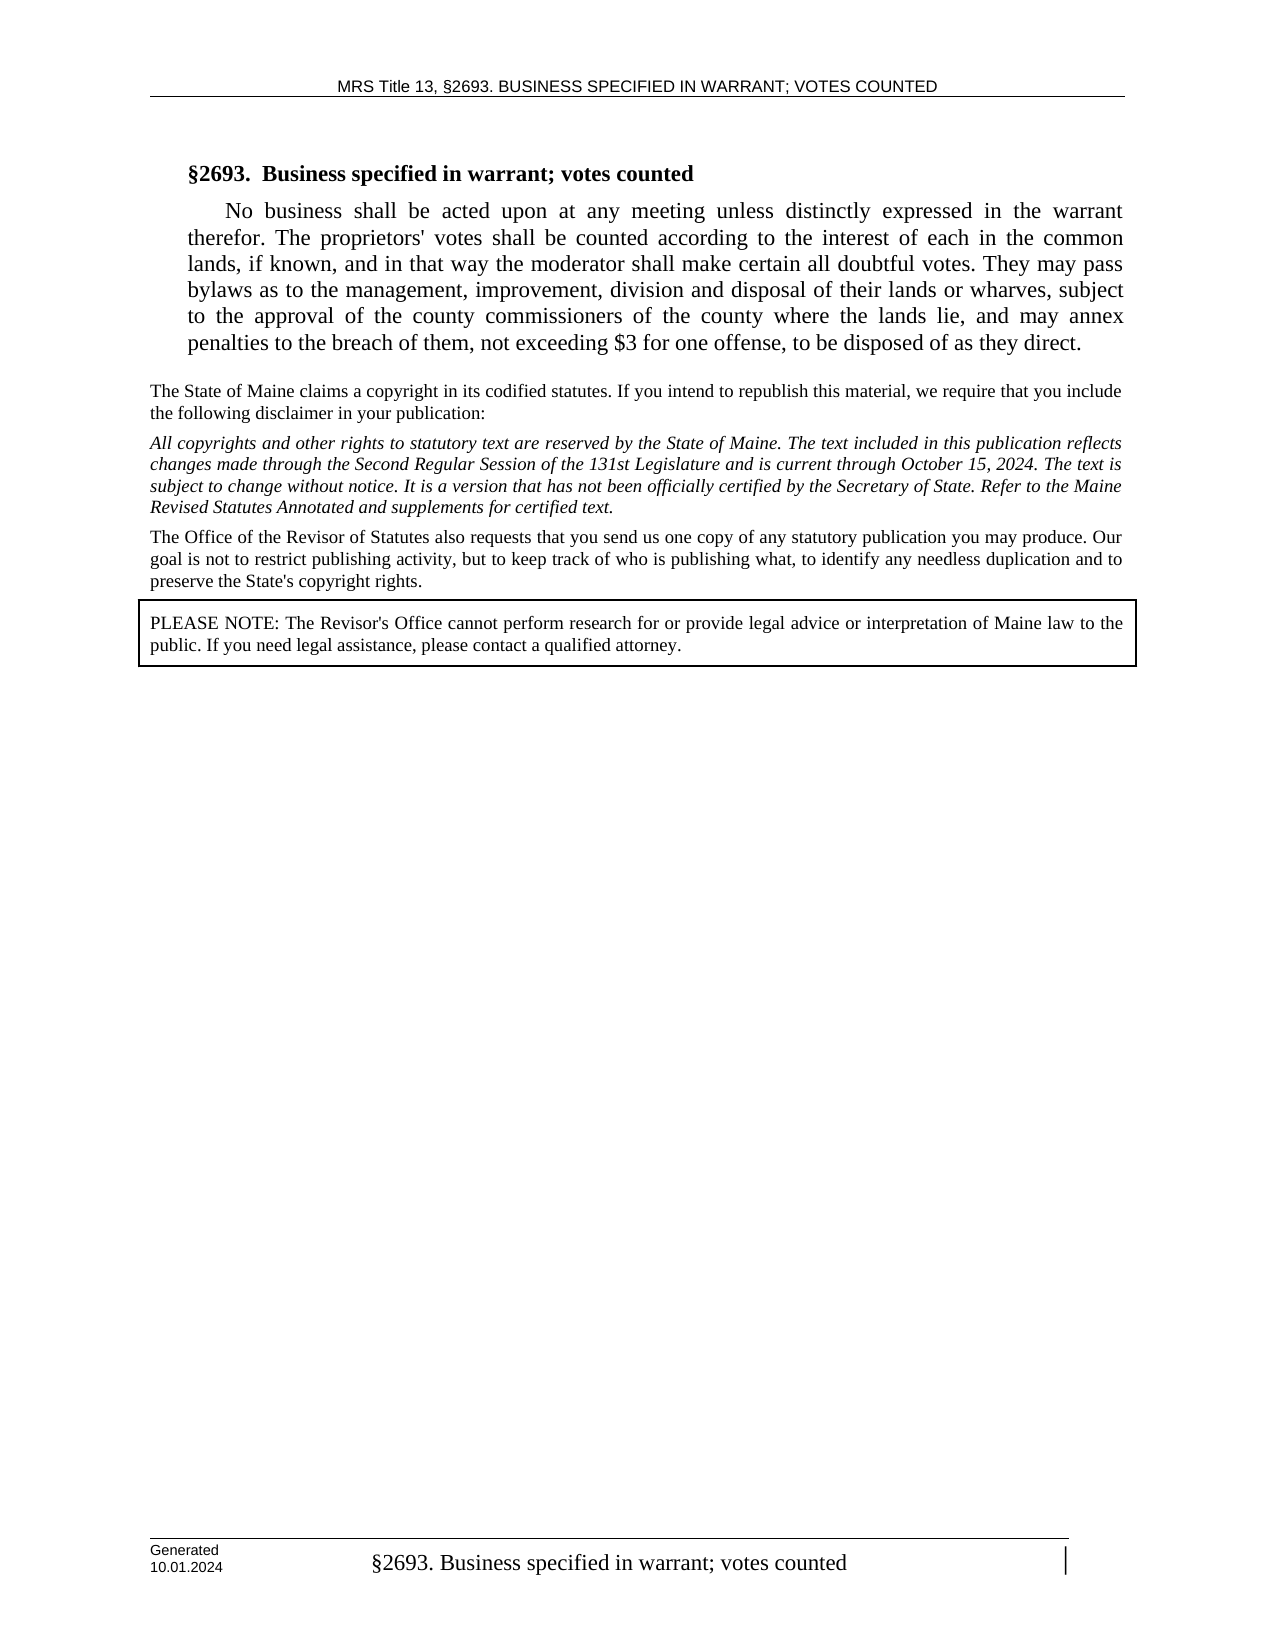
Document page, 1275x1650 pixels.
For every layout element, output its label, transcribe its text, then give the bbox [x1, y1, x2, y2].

text §2693. Business specified in warrant; votes counted [187, 160, 1125, 187]
text PLEASE NOTE: The Revisor's Office cannot perform research for or provide legal advice or interpretation of Maine law to the public. If you need legal assistance, please contact a qualified attorney. [140, 601, 1135, 665]
text No business shall be acted upon at any meeting unless distinctly expressed in the warrant therefor. The proprietors' votes shall be counted according to the interest of each in the common lands, if known, and in that way the moderator shall make certain all doubtful votes. They may pass bylaws as to the management, improvement, division and disposal of their lands or wharves, subject to the approval of the county commissioners of the county where the lands lie, and may annex penalties to the breach of them, not exceeding $3 for one offense, to be disposed of as they direct. [187, 197, 1125, 355]
text All copyrights and other rights to statutory text are reserved by the State of Maine. The text included in this publication reflects changes made through the Second Regular Session of the 131st Legislature and is current through October 15, 2024 . The text is subject to change without notice. It is a version that has not been officially certified by the Secretary of State. Refer to the Maine Revised Statutes Annotated and supplements for certified text. [150, 432, 1125, 518]
text The State of Maine claims a copyright in its codified statutes. If you intend to republish this material, we require that you include the following disclaimer in your publication: [150, 380, 1125, 423]
text The Office of the Revisor of Statutes also requests that you send us one copy of any statutory publication you may produce. Our goal is not to restrict publishing activity, but to keep track of who is publishing what, to identify any needless duplication and to preserve the State's copyright rights. [150, 526, 1125, 591]
